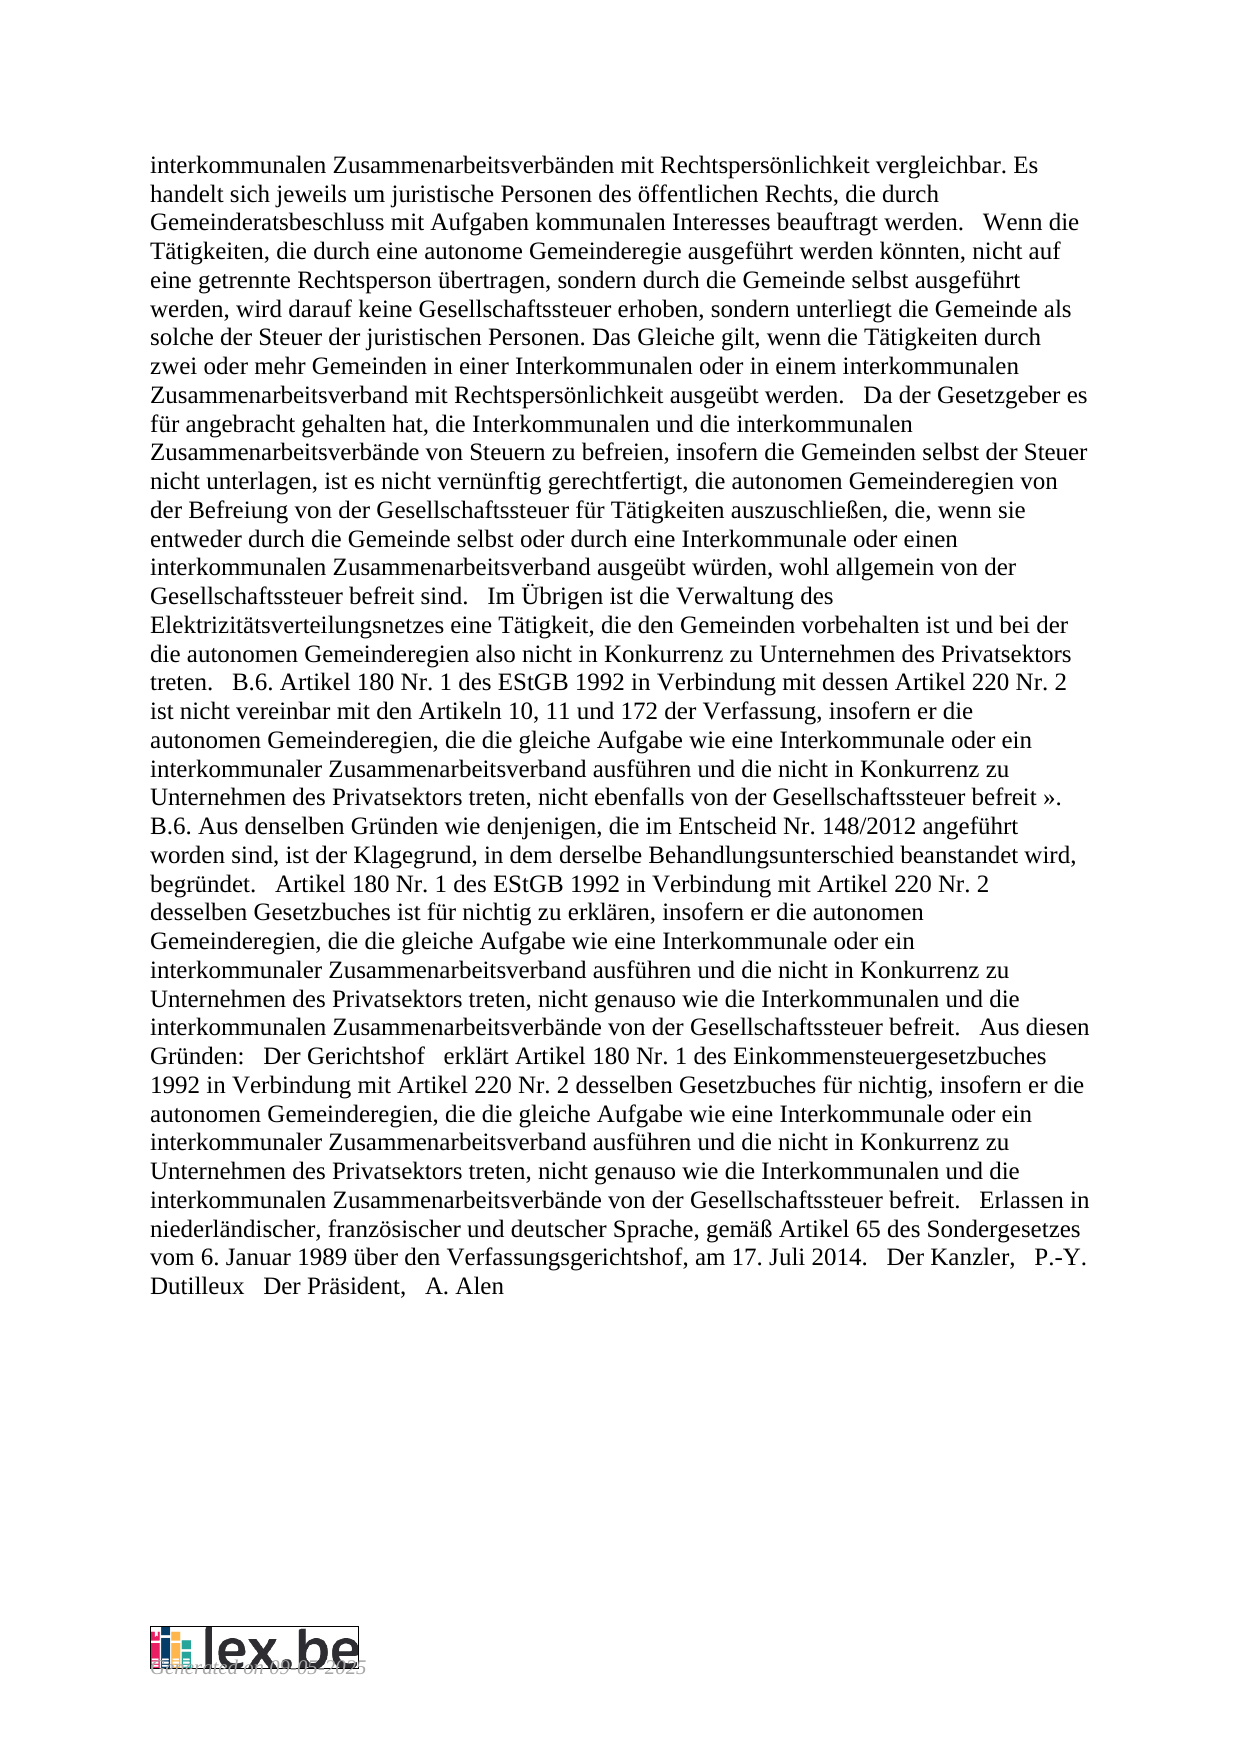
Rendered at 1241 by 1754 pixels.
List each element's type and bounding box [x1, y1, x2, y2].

text [150, 150, 1090, 1300]
picture [151, 1627, 358, 1668]
